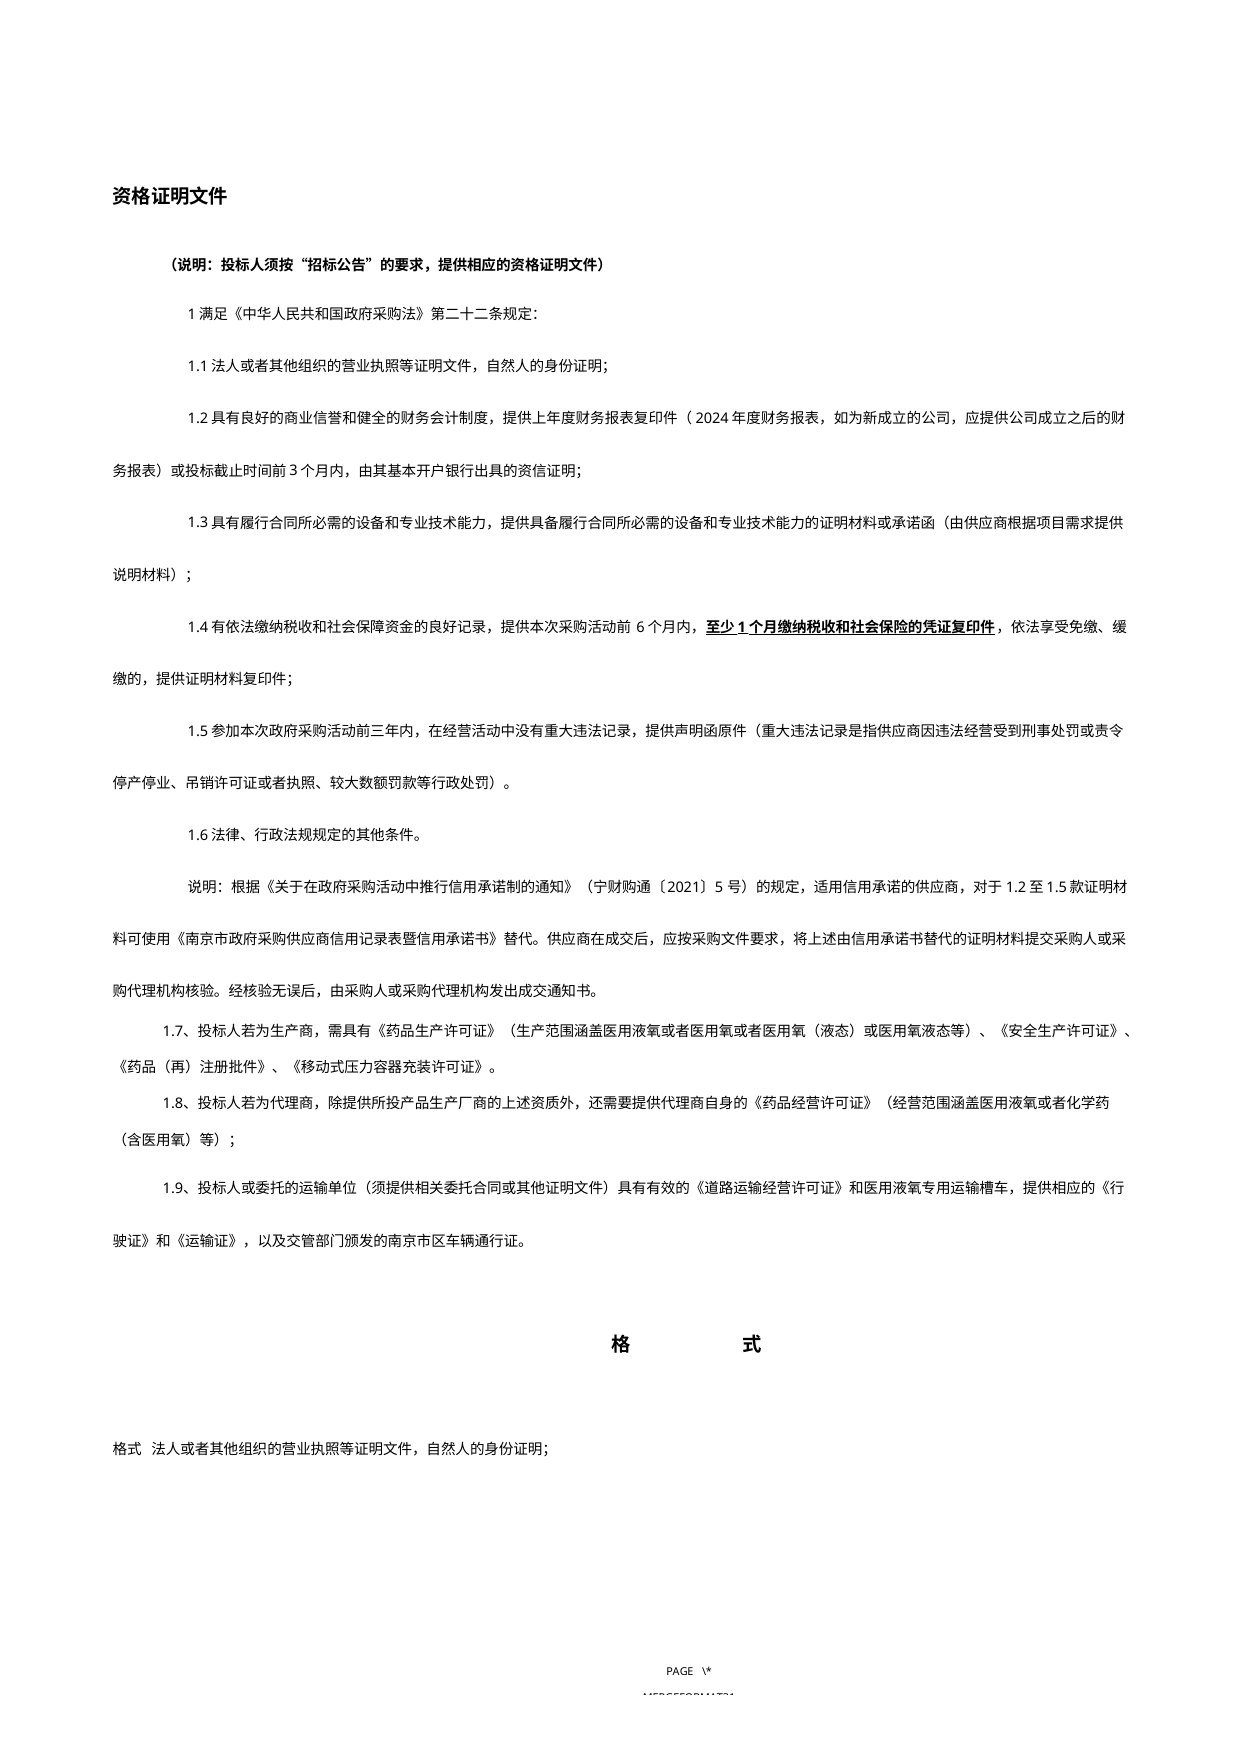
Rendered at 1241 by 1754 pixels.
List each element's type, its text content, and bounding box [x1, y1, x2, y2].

list 1.8、投标人若为代理商，除提供所投产品生产厂商的上述资质外，还需要提供代理商自身的《药品经营许可证》（经营范围涵盖医用液氧或者化学药（含医用氧）等）； [112, 1077, 1128, 1149]
text 1.3具有履行合同所必需的设备和专业技术能力，提供具备履行合同所必需的设备和专业技术能力的证明材料或承诺函（由供应商根据项目需求提供说明材料）； [112, 483, 1128, 587]
list 1.7、投标人若为生产商，需具有《药品生产许可证》（生产范围涵盖医用液氧或者医用氧或者医用氧（液态）或医用氧液态等）、《安全生产许可证》、《药品（再）注册批件》、《移动式压力容器充装许可证》。 [112, 1004, 1128, 1077]
text （说明：投标人须按“招标公告”的要求，提供相应的资格证明文件） [112, 212, 1128, 275]
text 格式 法人或者其他组织的营业执照等证明文件，自然人的身份证明； [112, 1409, 1128, 1462]
text 1.5参加本次政府采购活动前三年内，在经营活动中没有重大违法记录，提供声明函原件（重大违法记录是指供应商因违法经营受到刑事处罚或责令停产停业、吊销许可证或者执照、较大数额罚款等行政处罚）。 [112, 692, 1128, 796]
text 1满足《中华人民共和国政府采购法》第二十二条规定： [112, 275, 1128, 327]
text 1.9、投标人或委托的运输单位（须提供相关委托合同或其他证明文件）具有有效的《道路运输经营许可证》和医用液氧专用运输槽车，提供相应的《行驶证》和《运输证》，以及交管部门颁发的南京市区车辆通行证。 [112, 1149, 1128, 1253]
text 1.2具有良好的商业信誉和健全的财务会计制度，提供上年度财务报表复印件（2024年度财务报表，如为新成立的公司，应提供公司成立之后的财务报表）或投标截止时间前3个月内，由其基本开户银行出具的资信证明； [112, 379, 1128, 483]
text 1.6法律、行政法规规定的其他条件。 [112, 796, 1128, 848]
text 1.4有依法缴纳税收和社会保障资金的良好记录，提供本次采购活动前6个月内，至少1个月缴纳税收和社会保险的凭证复印件，依法享受免缴、缓缴的，提供证明材料复印件； [112, 587, 1128, 692]
text 说明：根据《关于在政府采购活动中推行信用承诺制的通知》（宁财购通〔2021〕5 号）的规定，适用信用承诺的供应商，对于1.2至1.5款证明材料可使用《南京市政府采购供应商信用记录表暨信用承诺书》替代。供应商在成交后，应按采购文件要求，将上述由信用承诺书替代的证明材料提交采购人或采购代理机构核验。经核验无误后，由采购人或采购代理机构发出成交通知书。 [112, 848, 1128, 1004]
text 格 式 [112, 1305, 1128, 1357]
text 资格证明文件 [112, 150, 1128, 212]
text 1.1法人或者其他组织的营业执照等证明文件，自然人的身份证明； [112, 327, 1128, 379]
